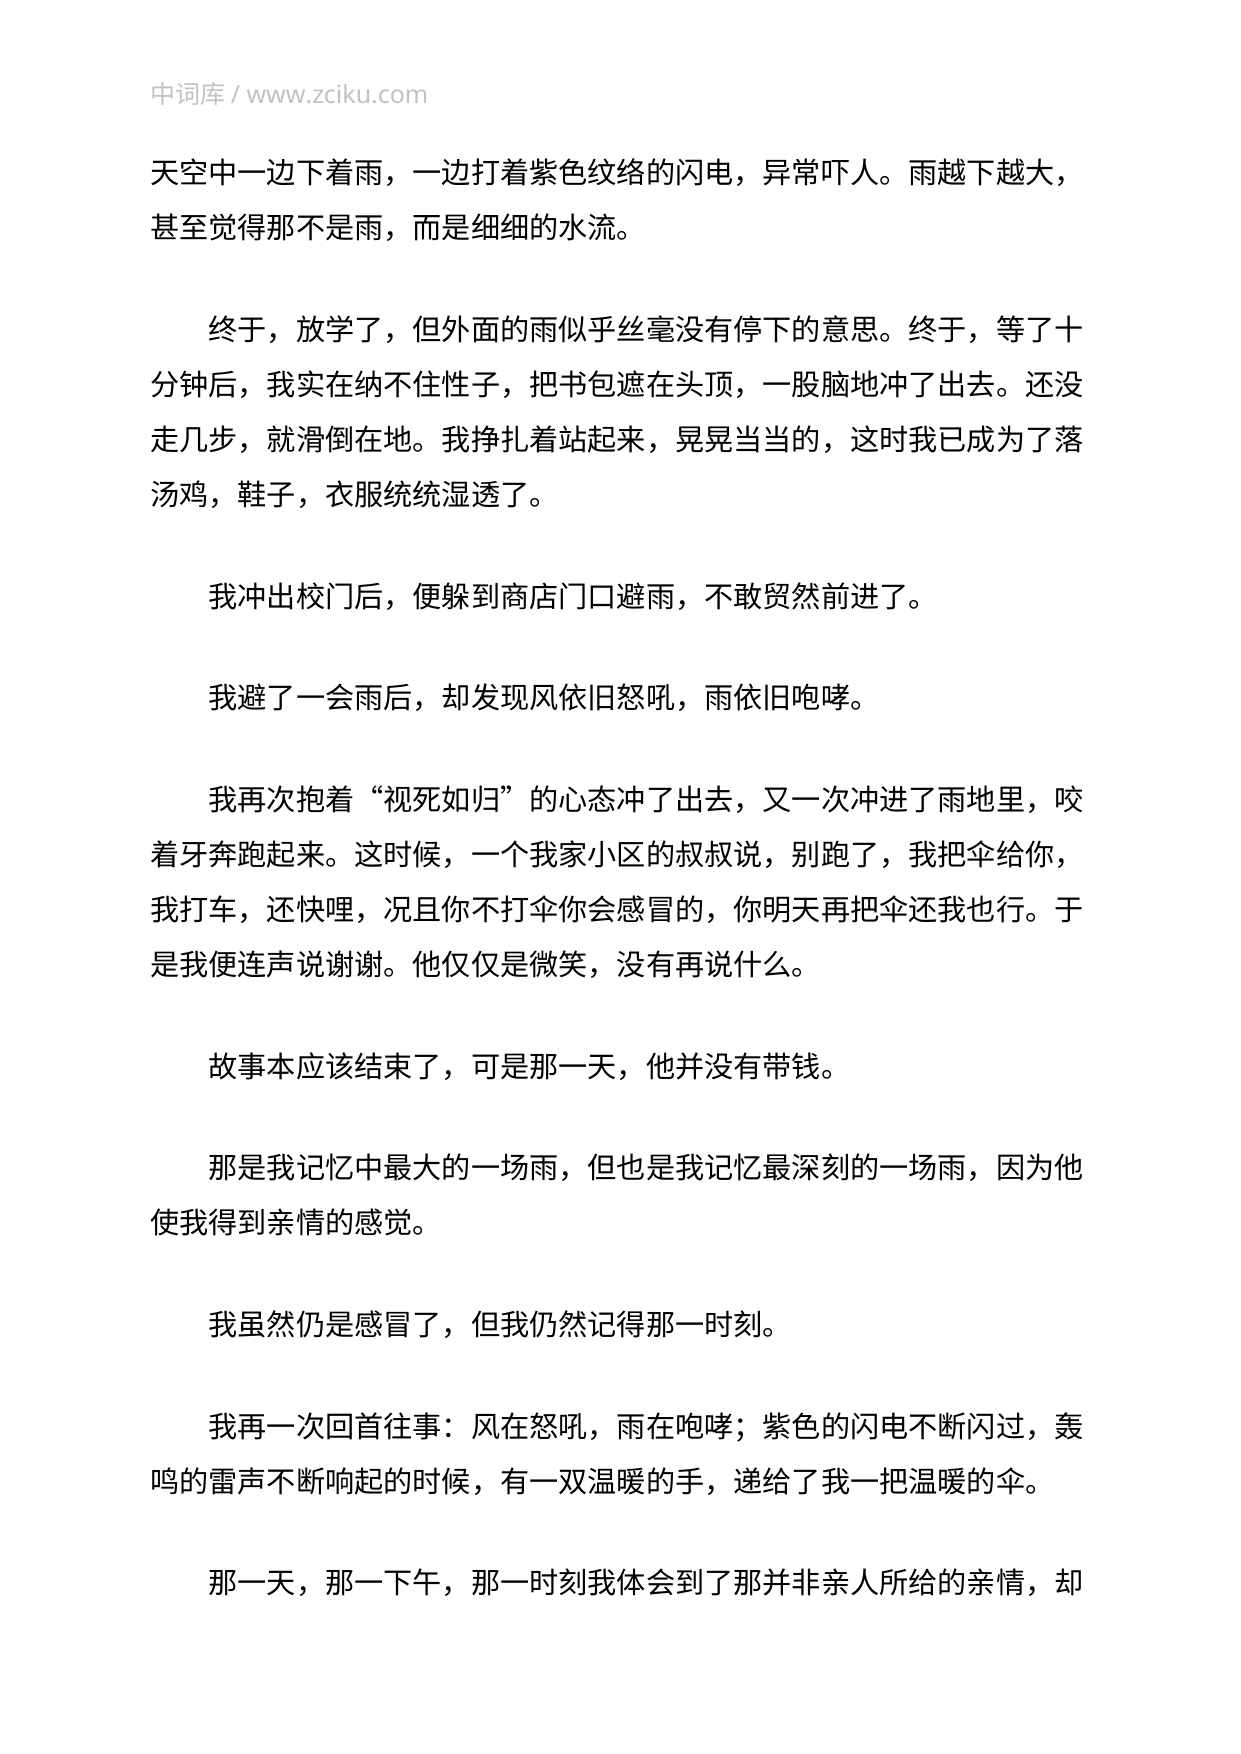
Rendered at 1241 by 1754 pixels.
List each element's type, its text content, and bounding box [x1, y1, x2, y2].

text 我虽然仍是感冒了，但我仍然记得那一时刻。 [150, 1302, 1090, 1344]
text 那是我记忆中最大的一场雨，但也是我记忆最深刻的一场雨，因为他使我得到亲情的感觉。 [150, 1145, 1090, 1242]
text 故事本应该结束了，可是那一天，他并没有带钱。 [150, 1043, 1090, 1085]
text 终于，放学了，但外面的雨似乎丝毫没有停下的意思。终于，等了十分钟后，我实在纳不住性子，把书包遮在头顶，一股脑地冲了出去。还没走几步，就滑倒在地。我挣扎着站起来，晃晃当当的，这时我已成为了落汤鸡，鞋子，衣服统统湿透了。 [150, 307, 1090, 514]
text 我冲出校门后，便躲到商店门口避雨，不敢贸然前进了。 [150, 573, 1090, 615]
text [150, 1560, 1090, 1602]
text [150, 150, 1090, 247]
text 我避了一会雨后，却发现风依旧怒吼，雨依旧咆哮。 [150, 675, 1090, 717]
text 我再一次回首往事：风在怒吼，雨在咆哮；紫色的闪电不断闪过，轰鸣的雷声不断响起的时候，有一双温暖的手，递给了我一把温暖的伞。 [150, 1403, 1090, 1501]
text 我再次抱着“视死如归”的心态冲了出去，又一次冲进了雨地里，咬着牙奔跑起来。这时候，一个我家小区的叔叔说，别跑了，我把伞给你，我打车，还快哩，况且你不打伞你会感冒的，你明天再把伞还我也行。于是我便连声说谢谢。他仅仅是微笑，没有再说什么。 [150, 777, 1090, 984]
